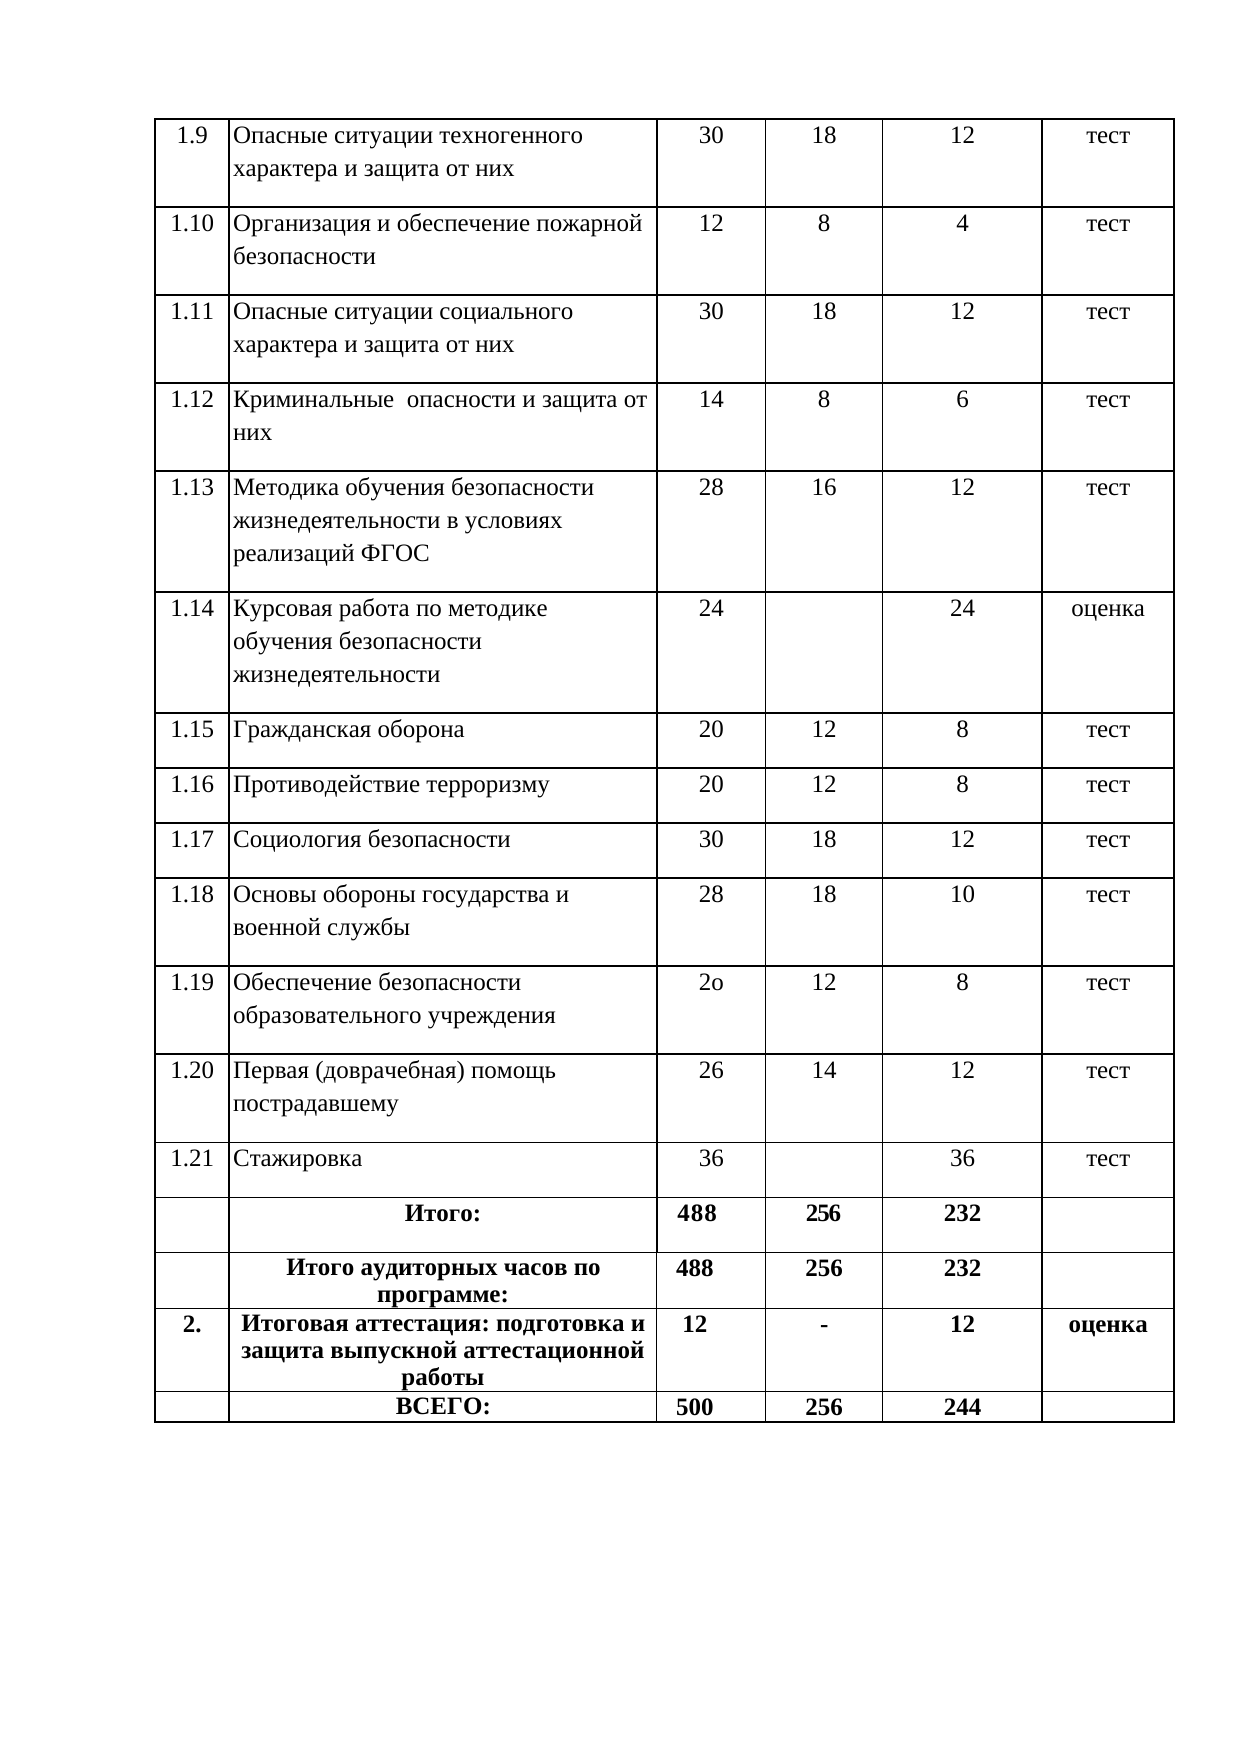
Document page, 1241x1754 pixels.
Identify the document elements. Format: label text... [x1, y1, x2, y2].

table_cell 1.12 [156, 384, 228, 470]
table_cell 28 [658, 879, 765, 965]
table_cell 28 [658, 472, 765, 591]
table_cell 18 [766, 824, 882, 877]
table_cell тест [1043, 384, 1173, 470]
table_cell 2. [156, 1309, 228, 1391]
table_cell Противодействие терроризму [230, 769, 656, 822]
table_cell 1.14 [156, 593, 228, 712]
table_cell 256 [766, 1392, 882, 1421]
table_cell Социология безопасности [230, 824, 656, 877]
table_cell 30 [658, 824, 765, 877]
table_cell 12 [883, 1309, 1041, 1391]
table_cell тест [1043, 714, 1173, 767]
table_cell тест [1043, 120, 1173, 206]
table_cell Обеспечение безопасности образовательного учреждения [230, 967, 656, 1053]
table_cell Опасные ситуации техногенного характера и защита от них [230, 120, 656, 206]
table_cell Гражданская оборона [230, 714, 656, 767]
table_cell 12 [883, 472, 1041, 591]
table_cell 12 [658, 208, 765, 294]
table_cell 1.16 [156, 769, 228, 822]
table_cell - [766, 1309, 882, 1391]
table_cell тест [1043, 879, 1173, 965]
table_cell тест [1043, 1055, 1173, 1141]
table_cell 6 [883, 384, 1041, 470]
table_cell тест [1043, 967, 1173, 1053]
table_cell Организация и обеспечение пожарной безопасности [230, 208, 656, 294]
table_cell оценка [1043, 1309, 1173, 1391]
table_cell 36 [658, 1143, 765, 1197]
table_cell Основы обороны государства и военной службы [230, 879, 656, 965]
table_cell 4 [883, 208, 1041, 294]
table_cell [156, 1198, 228, 1252]
table_cell 1.15 [156, 714, 228, 767]
table_cell 24 [658, 593, 765, 712]
table_cell 30 [658, 120, 765, 206]
table_cell 1.21 [156, 1143, 228, 1197]
table_cell [766, 593, 882, 712]
table_cell 256 [766, 1253, 882, 1308]
table_cell 1.19 [156, 967, 228, 1053]
table_cell Опасные ситуации социального характера и защита от них [230, 296, 656, 382]
table_cell 14 [658, 384, 765, 470]
table_cell 8 [883, 769, 1041, 822]
table_cell 8 [766, 208, 882, 294]
table_cell 500 [657, 1392, 765, 1421]
table_cell 12 [883, 824, 1041, 877]
table_cell тест [1043, 208, 1173, 294]
table_cell 18 [766, 120, 882, 206]
table_cell 12 [883, 296, 1041, 382]
table_cell Стажировка [230, 1143, 656, 1197]
table_cell 20 [658, 769, 765, 822]
table_cell 14 [766, 1055, 882, 1141]
table_cell 16 [766, 472, 882, 591]
table_cell 1.10 [156, 208, 228, 294]
table_cell [1043, 1253, 1173, 1308]
table_cell Методика обучения безопасности жизнедеятельности в условиях реализаций ФГОС [230, 472, 656, 591]
table_cell тест [1043, 769, 1173, 822]
table_cell тест [1043, 824, 1173, 877]
table_cell 12 [766, 714, 882, 767]
table_cell 24 [883, 593, 1041, 712]
table_cell 12 [883, 1055, 1041, 1141]
table_cell Криминальные опасности и защита от них [230, 384, 656, 470]
table_cell 244 [883, 1392, 1041, 1421]
table_cell 8 [883, 714, 1041, 767]
table_cell Итого аудиторных часов по программе: [230, 1253, 656, 1308]
table_cell ВСЕГО: [230, 1392, 656, 1421]
table_cell оценка [1043, 593, 1173, 712]
table_cell 1.17 [156, 824, 228, 877]
table_cell 12 [766, 967, 882, 1053]
table_cell 1.9 [156, 120, 228, 206]
table_cell 18 [766, 879, 882, 965]
table_cell Курсовая работа по методике обучения безопасности жизнедеятельности [230, 593, 656, 712]
table_cell Итого: [230, 1198, 656, 1252]
table_cell 488 [658, 1198, 765, 1252]
table_cell 30 [658, 296, 765, 382]
table_cell 1.11 [156, 296, 228, 382]
table_cell 256 [766, 1198, 882, 1252]
table_cell 1.13 [156, 472, 228, 591]
table_cell Итоговая аттестация: подготовка и защита выпускной аттестационной работы [230, 1309, 656, 1391]
table_cell 8 [883, 967, 1041, 1053]
table_cell 232 [883, 1198, 1041, 1252]
table_cell 10 [883, 879, 1041, 965]
table_cell 12 [766, 769, 882, 822]
table_cell [1043, 1392, 1173, 1421]
table_cell 26 [658, 1055, 765, 1141]
table_cell [1043, 1198, 1173, 1252]
table_cell тест [1043, 296, 1173, 382]
table_cell 12 [657, 1309, 765, 1391]
table_cell 1.18 [156, 879, 228, 965]
table_cell [156, 1392, 228, 1421]
table_cell 2о [658, 967, 765, 1053]
table_cell 12 [883, 120, 1041, 206]
table_cell 488 [657, 1253, 765, 1308]
table_cell 20 [658, 714, 765, 767]
table_cell Первая (доврачебная) помощь пострадавшему [230, 1055, 656, 1141]
table_cell тест [1043, 472, 1173, 591]
table_cell 232 [883, 1253, 1041, 1308]
table_cell 1.20 [156, 1055, 228, 1141]
table_cell 36 [883, 1143, 1041, 1197]
table_cell тест [1043, 1143, 1173, 1197]
table_cell 18 [766, 296, 882, 382]
table_cell [156, 1253, 228, 1308]
table_cell [766, 1143, 882, 1197]
table_cell 8 [766, 384, 882, 470]
